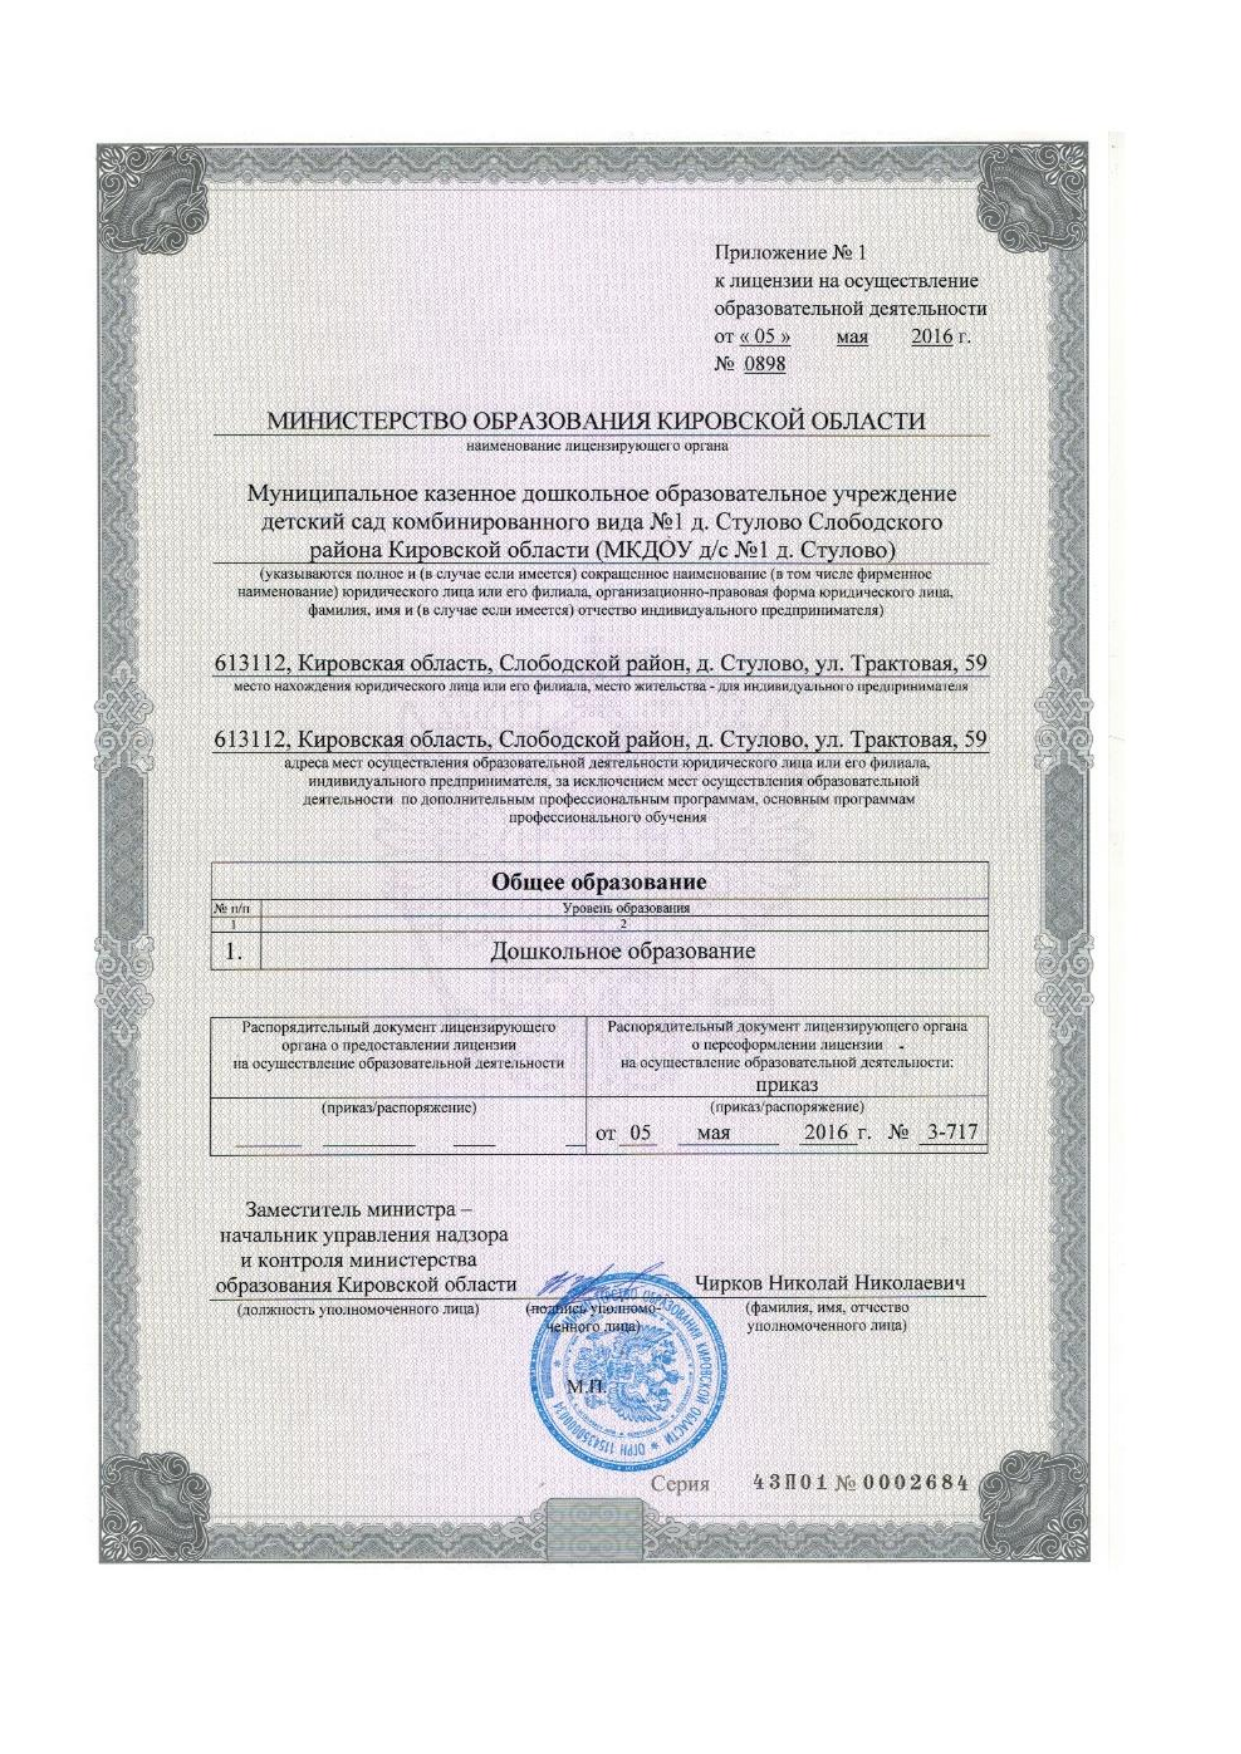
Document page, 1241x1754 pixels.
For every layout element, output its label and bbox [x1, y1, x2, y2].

picture [73, 118, 1141, 1586]
